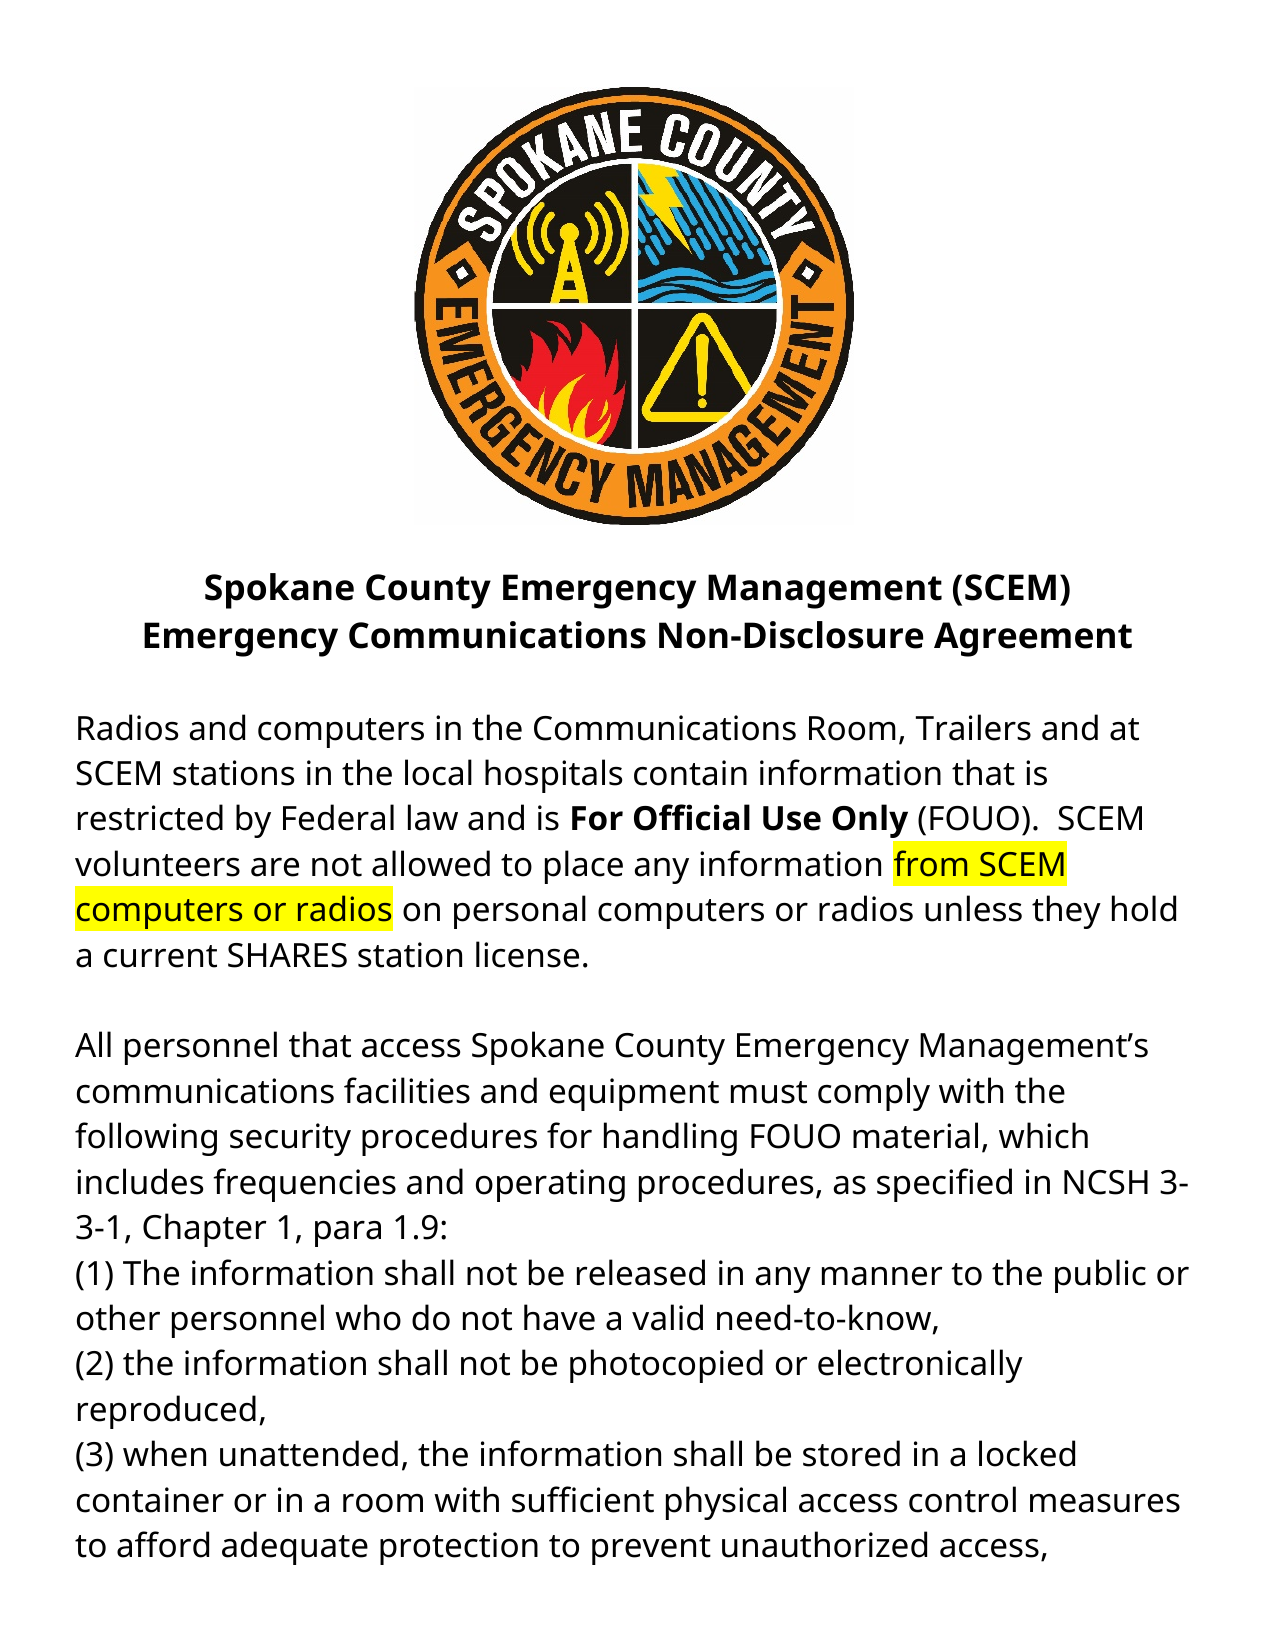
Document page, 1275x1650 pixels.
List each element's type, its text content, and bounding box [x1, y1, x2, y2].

text Radios and computers in the Communications Room, Trailers and at SCEM stations in the local hospitals contain information that is restricted by Federal law and is For Official Use Only (FOUO). SCEM volunteers are not allowed to place any information from SCEM computers or radios on personal computers or radios unless they hold a current SHARES station license. [75, 704, 1200, 977]
picture [409, 75, 866, 532]
text (2) the information shall not be photocopied or electronically reproduced, [75, 1340, 1200, 1431]
text (3) when unattended, the information shall be stored in a locked container or in a room with sufficient physical access control measures to afford adequate protection to prevent unauthorized access, [75, 1431, 1200, 1567]
text Emergency Communications Non-Disclosure Agreement [75, 611, 1200, 659]
text All personnel that access Spokane County Emergency Management’s communications facilities and equipment must comply with the following security procedures for handling FOUO material, which includes frequencies and operating procedures, as specified in NCSH 3-3-1, Chapter 1, para 1.9: [75, 1022, 1200, 1249]
text Spokane County Emergency Management (SCEM) [75, 562, 1200, 611]
text (1) The information shall not be released in any manner to the public or other personnel who do not have a valid need-to-know, [75, 1249, 1200, 1340]
